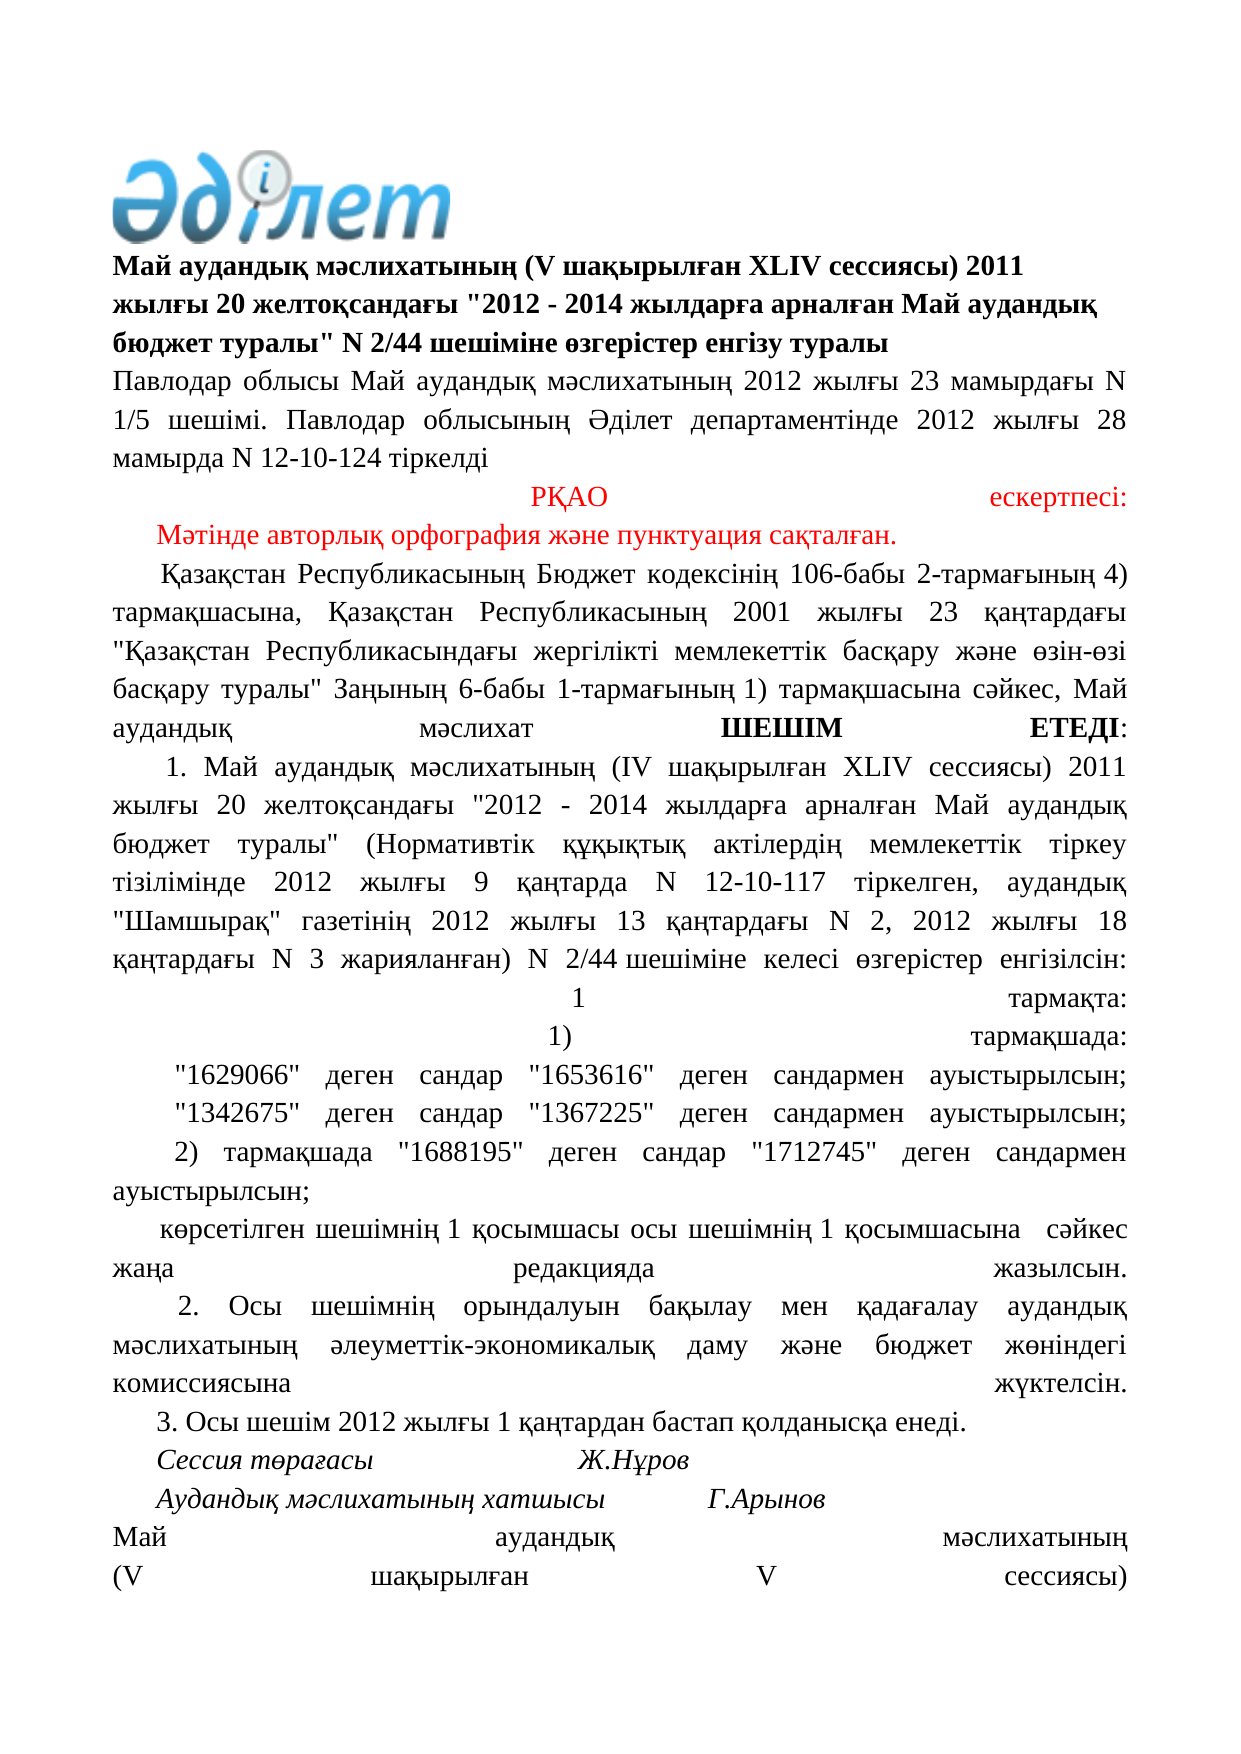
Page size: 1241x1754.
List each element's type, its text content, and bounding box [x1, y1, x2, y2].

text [112, 1519, 1128, 1592]
text Май аудандық мәслихатының (V шақырылған XLIV сессиясы) 2011 жылғы 20 желтоқсандағы "2012 - 2014 жылдарға арналған Май аудандық бюджет туралы" N 2/44 шешіміне өзгерістер енгізу туралы [112, 248, 1128, 358]
text РҚАО ескертпесі: Мәтінде авторлық орфография және пунктуация сақталған. [112, 479, 1128, 551]
text Қазақстан Республикасының Бюджет кодексінің 106-бабы 2-тармағының 4) тармақшасына, Қазақстан Республикасының 2001 жылғы 23 қаңтардағы "Қазақстан Республикасындағы жергілікті мемлекеттік басқару және өзін-өзі басқару туралы" Заңының 6-бабы 1-тармағының 1) тармақшасына сәйкес, Май аудандық мәслихат ШЕШІМ ЕТЕДІ: 1. Май аудандық мәслихатының (ІV шақырылған XLIV сессиясы) 2011 жылғы 20 желтоқсандағы "2012 - 2014 жылдарға арналған Май аудандық бюджет туралы" (Нормативтік құқықтық актілердің мемлекеттік тіркеу тізілімінде 2012 жылғы 9 қаңтарда N 12-10-117 тіркелген, аудандық "Шамшырақ" газетінің 2012 жылғы 13 қаңтардағы N 2, 2012 жылғы 18 қаңтардағы N 3 жарияланған) N 2/44 шешіміне келесі өзгерістер енгізілсін: 1 тармақта: 1) тармақшада: "1629066" деген сандар "1653616" деген сандармен ауыстырылсын; "1342675" деген сандар "1367225" деген сандармен ауыстырылсын; 2) тармақшада "1688195" деген сандар "1712745" деген сандармен ауыстырылсын; көрсетілген шешімнің 1 қосымшасы осы шешімнің 1 қосымшасына сәйкес жаңа редакцияда жазылсын. 2. Осы шешімнің орындалуын бақылау мен қадағалау аудандық мәслихатының әлеуметтік-экономикалық даму және бюджет жөніндегі комиссиясына жүктелсін. 3. Осы шешім 2012 жылғы 1 қаңтардан бастап қолданысқа енеді. [112, 556, 1128, 1437]
text Сессия төрағасы Ж.Нұров [112, 1442, 1128, 1476]
picture [112, 150, 451, 244]
text Аудандық мәслихатының хатшысы Г.Арынов [112, 1481, 1128, 1514]
text Павлодар облысы Май аудандық мәслихатының 2012 жылғы 23 мамырдағы N 1/5 шешімі. Павлодар облысының Әділет департаментінде 2012 жылғы 28 мамырда N 12-10-124 тіркелді [112, 363, 1128, 474]
